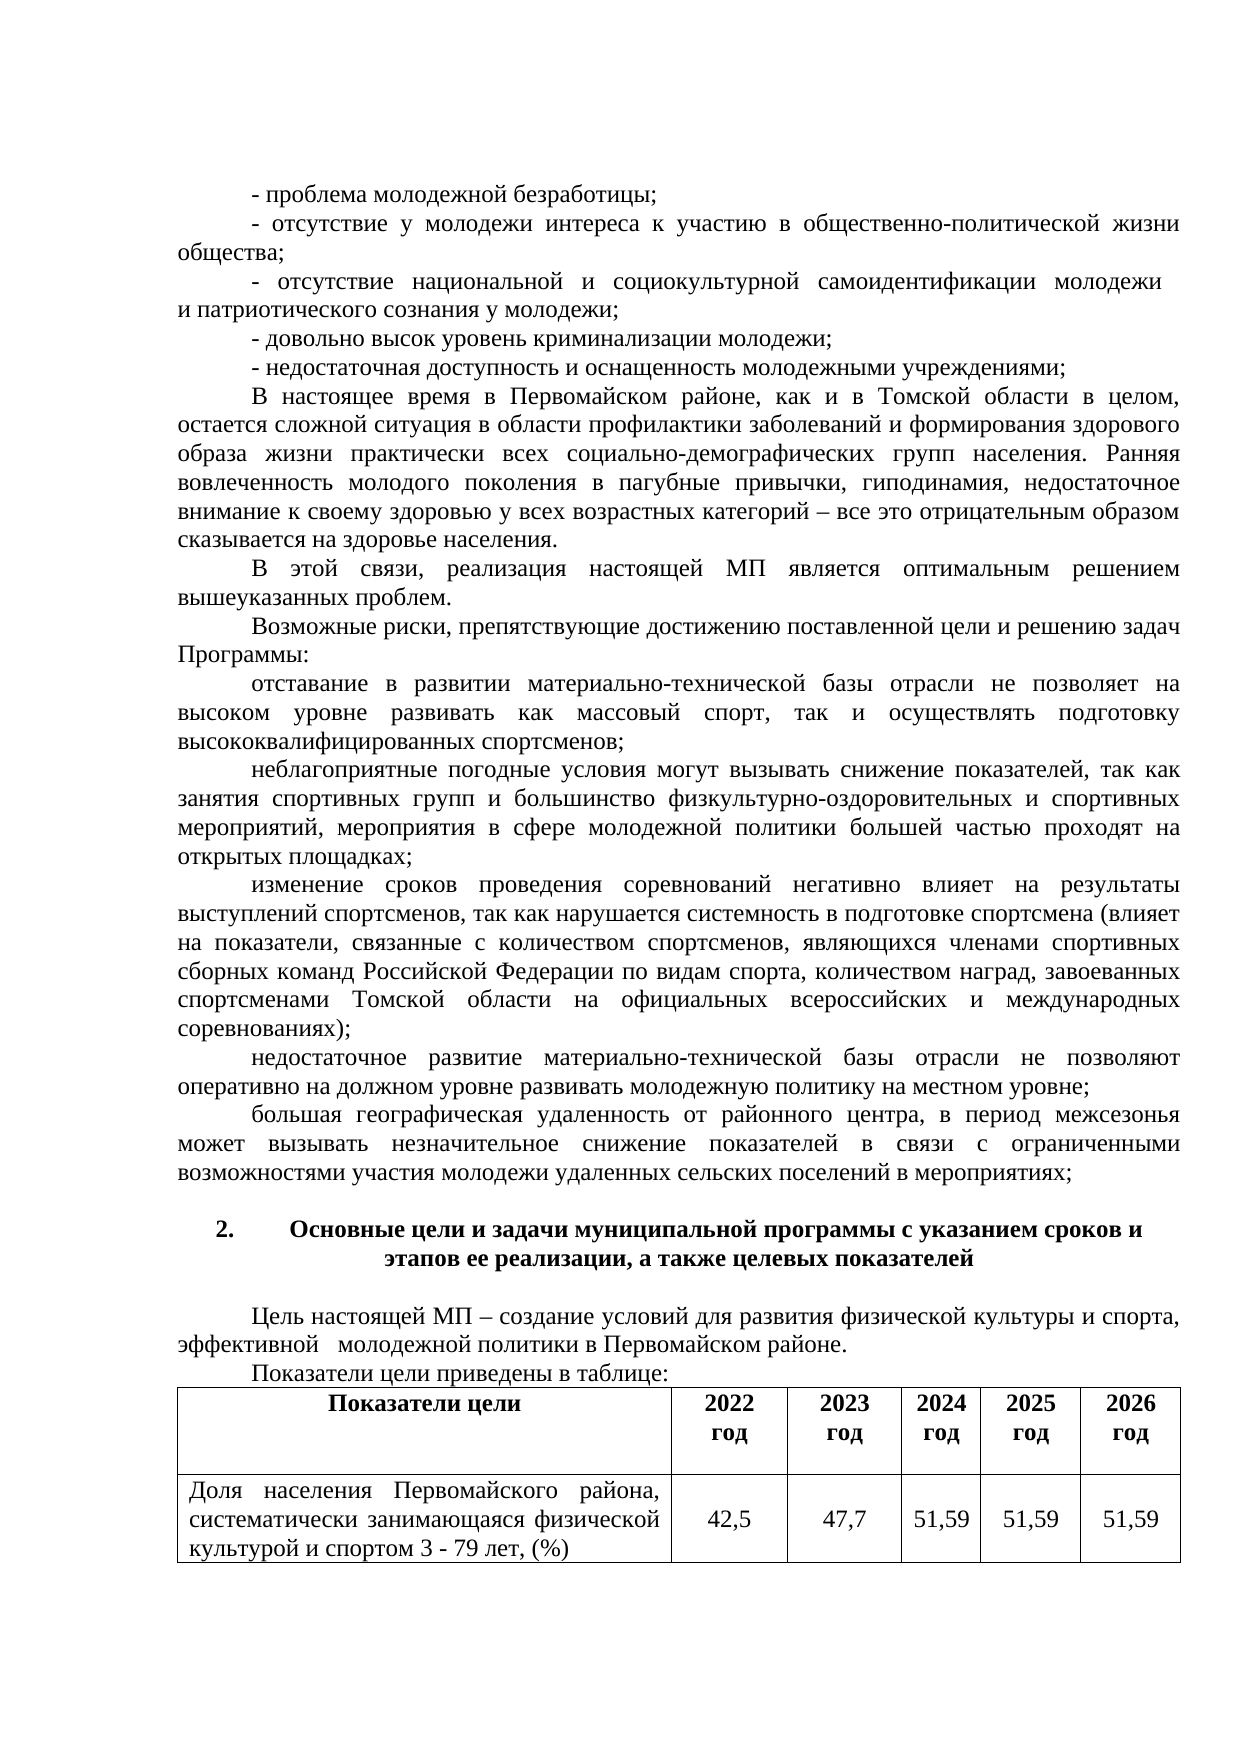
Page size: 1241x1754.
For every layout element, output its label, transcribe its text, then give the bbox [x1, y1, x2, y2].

text недостаточное развитие материально-технической базы отрасли не позволяют оперативно на должном уровне развивать молодежную политику на местном уровне; [177, 1042, 1181, 1099]
text Показатели цели приведены в таблице: [177, 1358, 1181, 1387]
table_header 2025 год [981, 1388, 1080, 1474]
table_cell 51,59 [981, 1475, 1080, 1562]
text отставание в развитии материально-технической базы отрасли не позволяет на высоком уровне развивать как массовый спорт, так и осуществлять подготовку высококвалифицированных спортсменов; [177, 668, 1181, 754]
text изменение сроков проведения соревнований негативно влияет на результаты выступлений спортсменов, так как нарушается системность в подготовке спортсмена (влияет на показатели, связанные с количеством спортсменов, являющихся членами спортивных сборных команд Российской Федерации по видам спорта, количеством наград, завоеванных спортсменами Томской области на официальных всероссийских и международных соревнованиях); [177, 869, 1181, 1042]
list Основные цели и задачи муниципальной программы с указанием сроков и этапов ее реализации, а также целевых показателей [177, 1214, 1181, 1272]
text неблагоприятные погодные условия могут вызывать снижение показателей, так как занятия спортивных групп и большинство физкультурно-оздоровительных и спортивных мероприятий, мероприятия в сфере молодежной политики большей частью проходят на открытых площадках; [177, 754, 1181, 869]
text В этой связи, реализация настоящей МП является оптимальным решением вышеуказанных проблем. [177, 553, 1181, 611]
text большая географическая удаленность от районного центра, в период межсезонья может вызывать незначительное снижение показателей в связи с ограниченными возможностями участия молодежи удаленных сельских поселений в мероприятиях; [177, 1099, 1181, 1186]
table_header 2023 год [788, 1388, 901, 1474]
text - отсутствие у молодежи интереса к участию в общественно-политической жизни общества; [177, 208, 1181, 266]
text - проблема молодежной безработицы; [177, 179, 1181, 208]
table_cell 51,59 [902, 1475, 980, 1562]
table_header 2026 год [1081, 1388, 1180, 1474]
table_cell Доля населения Первомайского района, систематически занимающаяся физической культурой и спортом 3 - 79 лет, (%) [178, 1475, 671, 1562]
text - недостаточная доступность и оснащенность молодежными учреждениями; [177, 352, 1181, 381]
text - довольно высок уровень криминализации молодежи; [177, 323, 1181, 352]
text Возможные риски, препятствующие достижению поставленной цели и решению задач Программы: [177, 611, 1181, 668]
text Цель настоящей МП – создание условий для развития физической культуры и спорта, эффективной молодежной политики в Первомайском районе. [177, 1301, 1181, 1358]
table_cell 47,7 [788, 1475, 901, 1562]
table_cell 42,5 [672, 1475, 787, 1562]
table_header 2024 год [902, 1388, 980, 1474]
text В настоящее время в Первомайском районе, как и в Томской области в целом, остается сложной ситуация в области профилактики заболеваний и формирования здорового образа жизни практически всех социально-демографических групп населения. Ранняя вовлеченность молодого поколения в пагубные привычки, гиподинамия, недостаточное внимание к своему здоровью у всех возрастных категорий – все это отрицательным образом сказывается на здоровье населения. [177, 381, 1181, 553]
text - отсутствие национальной и социокультурной самоидентификации молодежи и патриотического сознания у молодежи; [177, 266, 1181, 323]
table_header Показатели цели [178, 1388, 671, 1474]
table_header 2022 год [672, 1388, 787, 1474]
table_cell 51,59 [1081, 1475, 1180, 1562]
